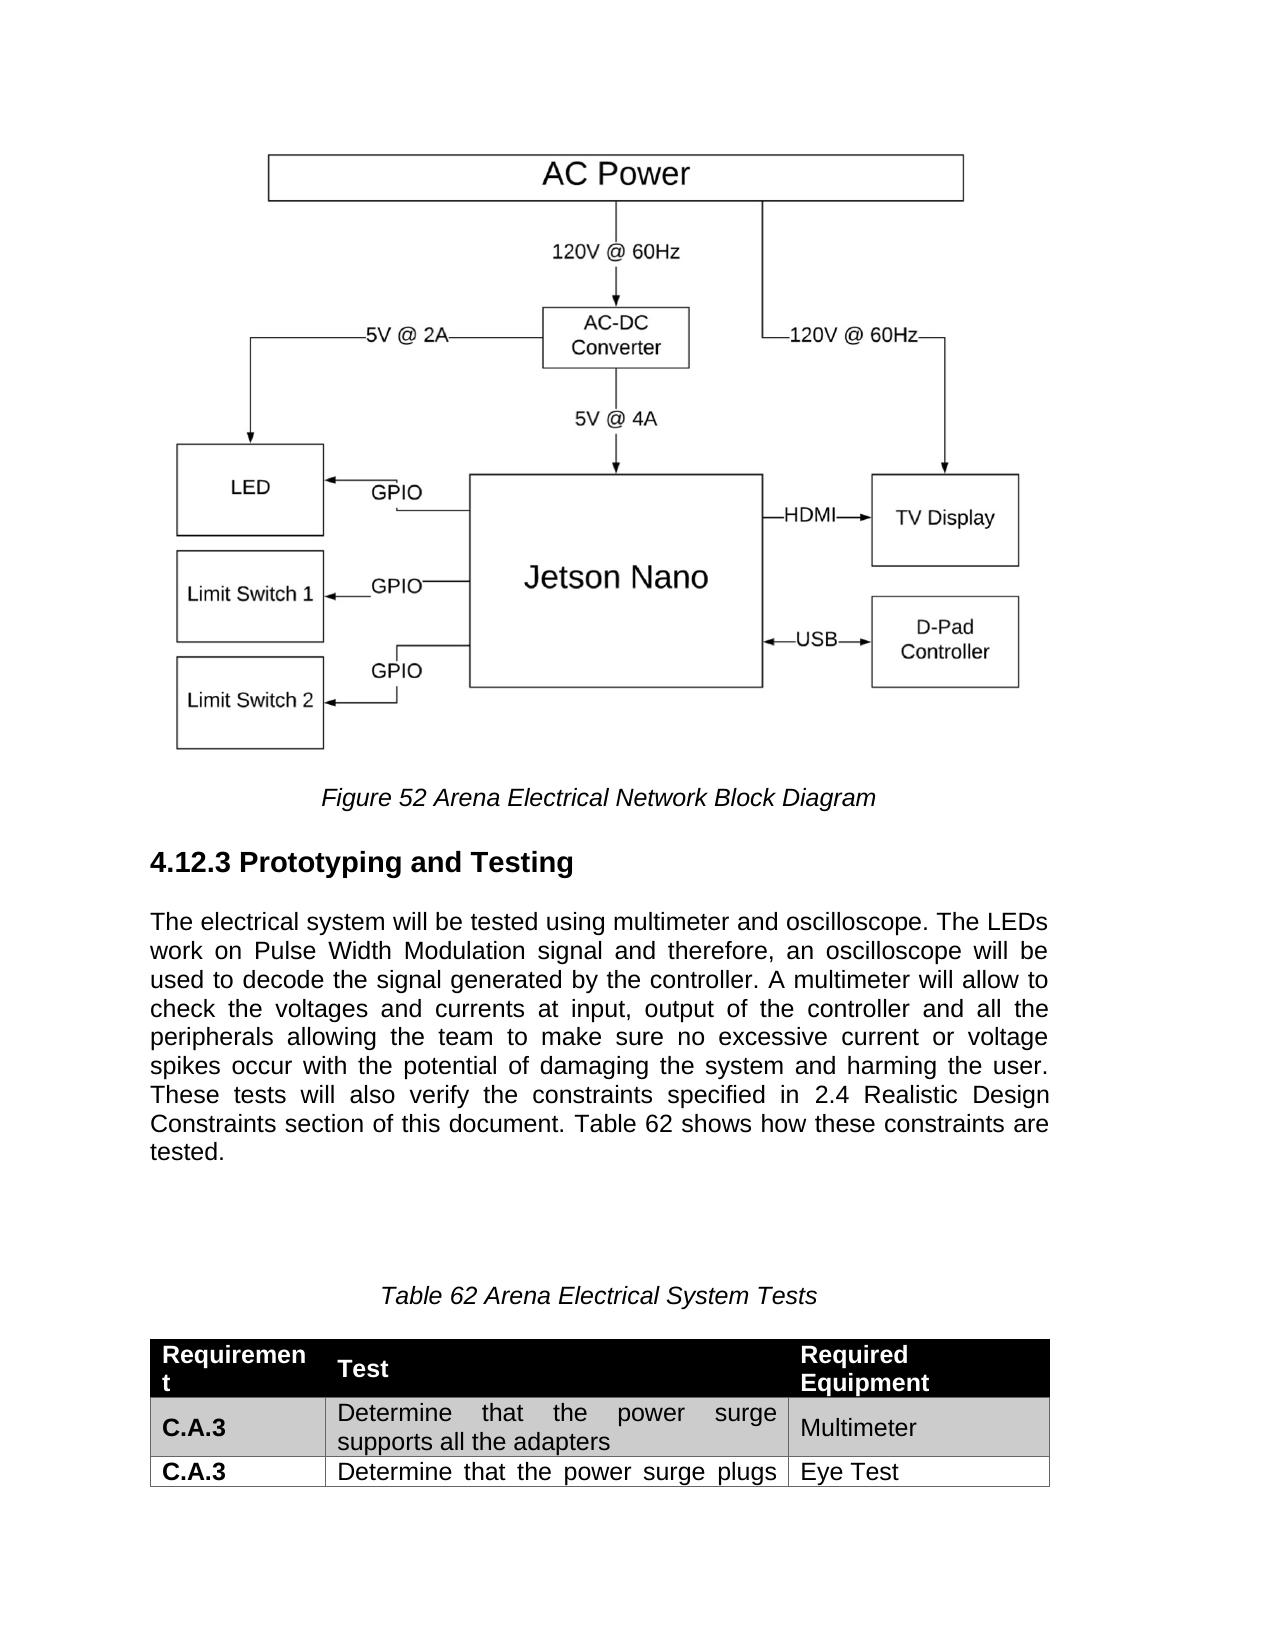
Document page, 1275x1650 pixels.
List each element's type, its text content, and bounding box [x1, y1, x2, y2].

table_header Requirement [151, 1340, 325, 1397]
table_cell C.A.3 [151, 1457, 325, 1486]
table_cell Multimeter [789, 1398, 1049, 1456]
table_header Required Equipment [789, 1340, 1049, 1397]
table_cell Determine that the power surge supports all the adapters [326, 1398, 788, 1456]
text Figure 52 Arena Electrical Network Block Diagram [150, 783, 1050, 812]
table_cell Determine that the power surge plugs into the wall [326, 1457, 788, 1486]
subtitle 4.12.3 Prototyping and Testing [150, 845, 1050, 879]
text Table 62 Arena Electrical System Tests [150, 1281, 1050, 1310]
table_header Test [326, 1340, 788, 1397]
table_cell Eye Test [789, 1457, 1049, 1486]
table_cell C.A.3 [151, 1398, 325, 1456]
picture [161, 150, 1039, 755]
text The electrical system will be tested using multimeter and oscilloscope. The LEDs work on Pulse Width Modulation signal and therefore, an oscilloscope will be used to decode the signal generated by the controller. A multimeter will allow to check the voltages and currents at input, output of the controller and all the peripherals allowing the team to make sure no excessive current or voltage spikes occur with the potential of damaging the system and harming the user. These tests will also verify the constraints specified in 2.4 Realistic Design Constraints section of this document. Table 62 shows how these constraints are tested. [150, 907, 1050, 1166]
